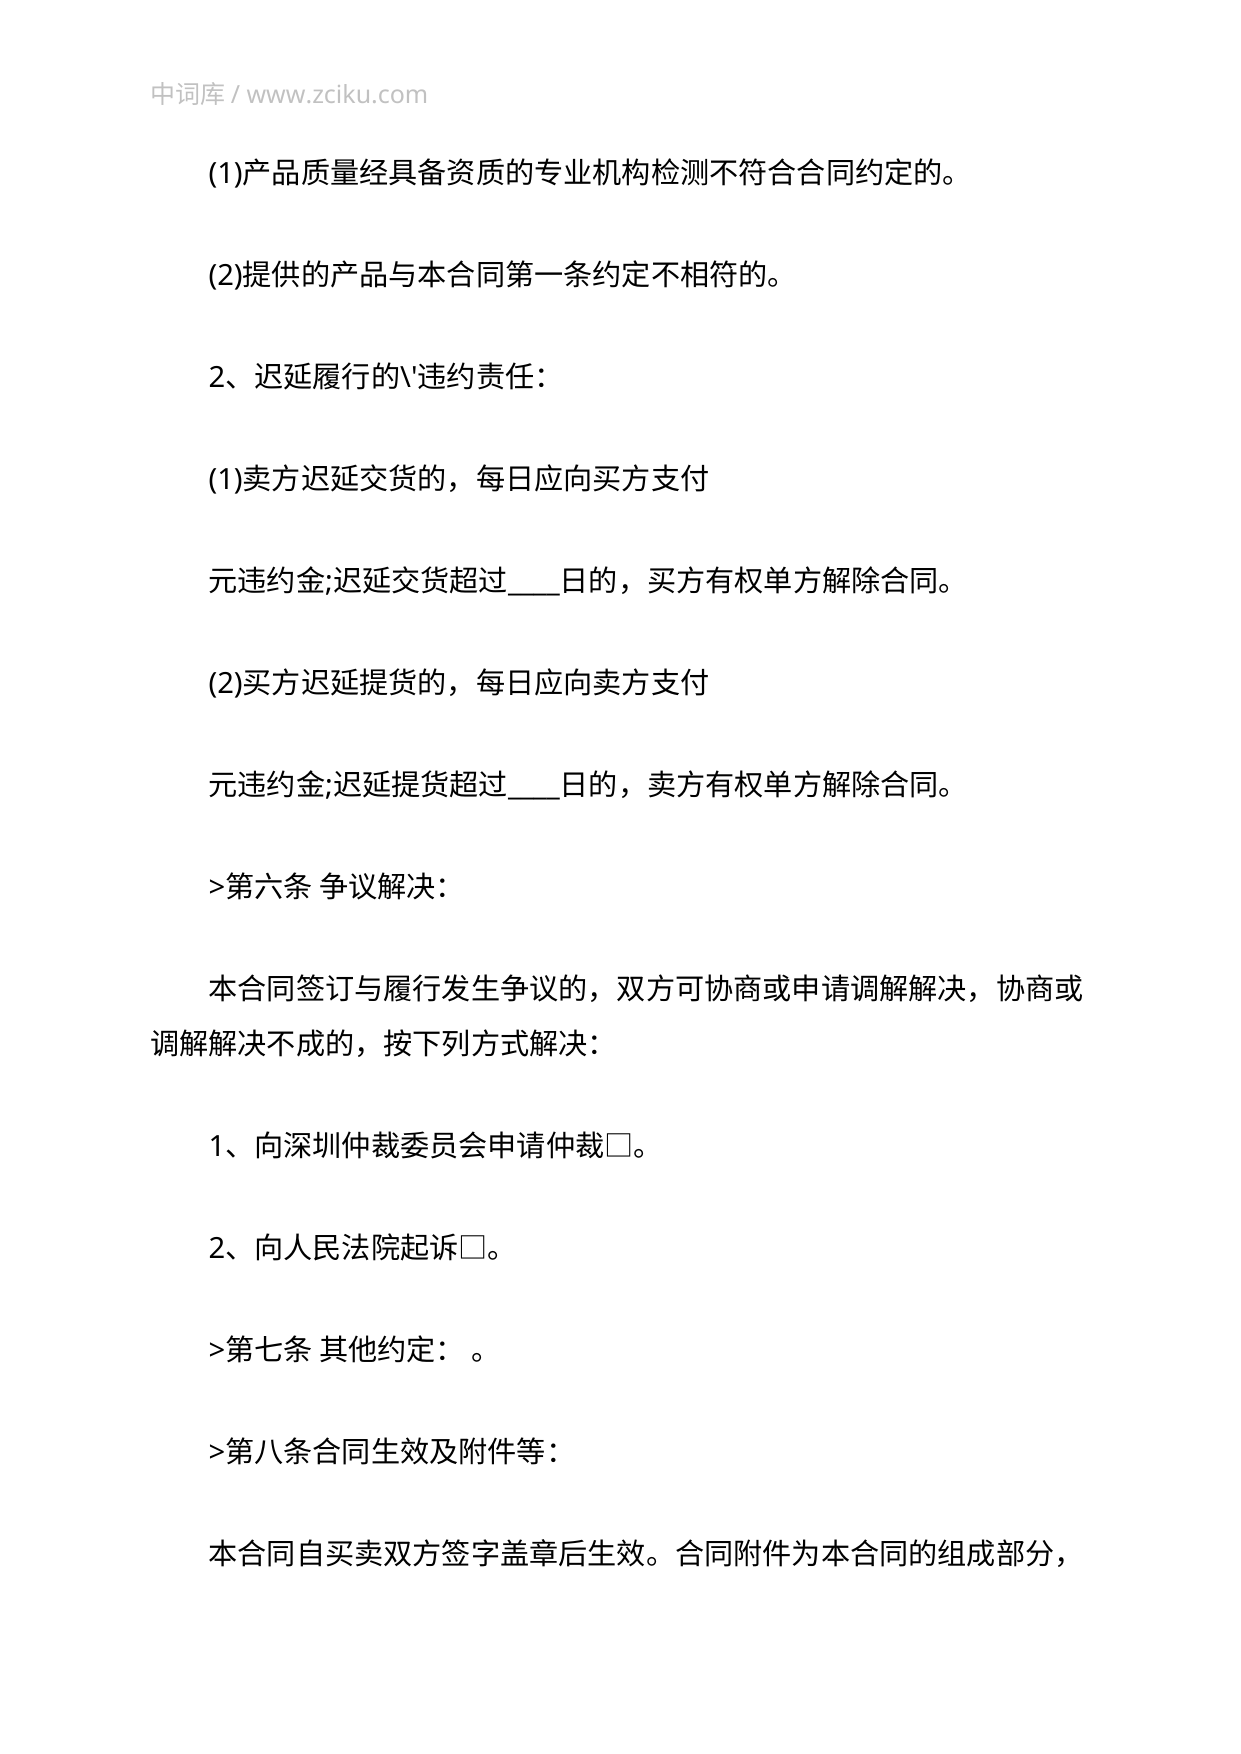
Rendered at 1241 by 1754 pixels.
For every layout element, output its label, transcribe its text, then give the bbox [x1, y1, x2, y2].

text >第七条 其他约定： 。 [150, 1326, 1090, 1369]
text (2)买方迟延提货的，每日应向卖方支付 [150, 660, 1090, 702]
text (1)卖方迟延交货的，每日应向买方支付 [150, 456, 1090, 498]
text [150, 1530, 1090, 1573]
text 2、迟延履行的\'违约责任： [150, 354, 1090, 396]
text (2)提供的产品与本合同第一条约定不相符的。 [150, 252, 1090, 294]
text 本合同签订与履行发生争议的，双方可协商或申请调解解决，协商或调解解决不成的，按下列方式解决： [150, 966, 1090, 1063]
text >第八条合同生效及附件等： [150, 1428, 1090, 1471]
text >第六条 争议解决： [150, 864, 1090, 906]
text 2、向人民法院起诉□。 [150, 1224, 1090, 1267]
text (1)产品质量经具备资质的专业机构检测不符合合同约定的。 [150, 150, 1090, 192]
text 元违约金;迟延提货超过____日的，卖方有权单方解除合同。 [150, 762, 1090, 804]
text 元违约金;迟延交货超过____日的，买方有权单方解除合同。 [150, 558, 1090, 600]
text 1、向深圳仲裁委员会申请仲裁□。 [150, 1122, 1090, 1165]
